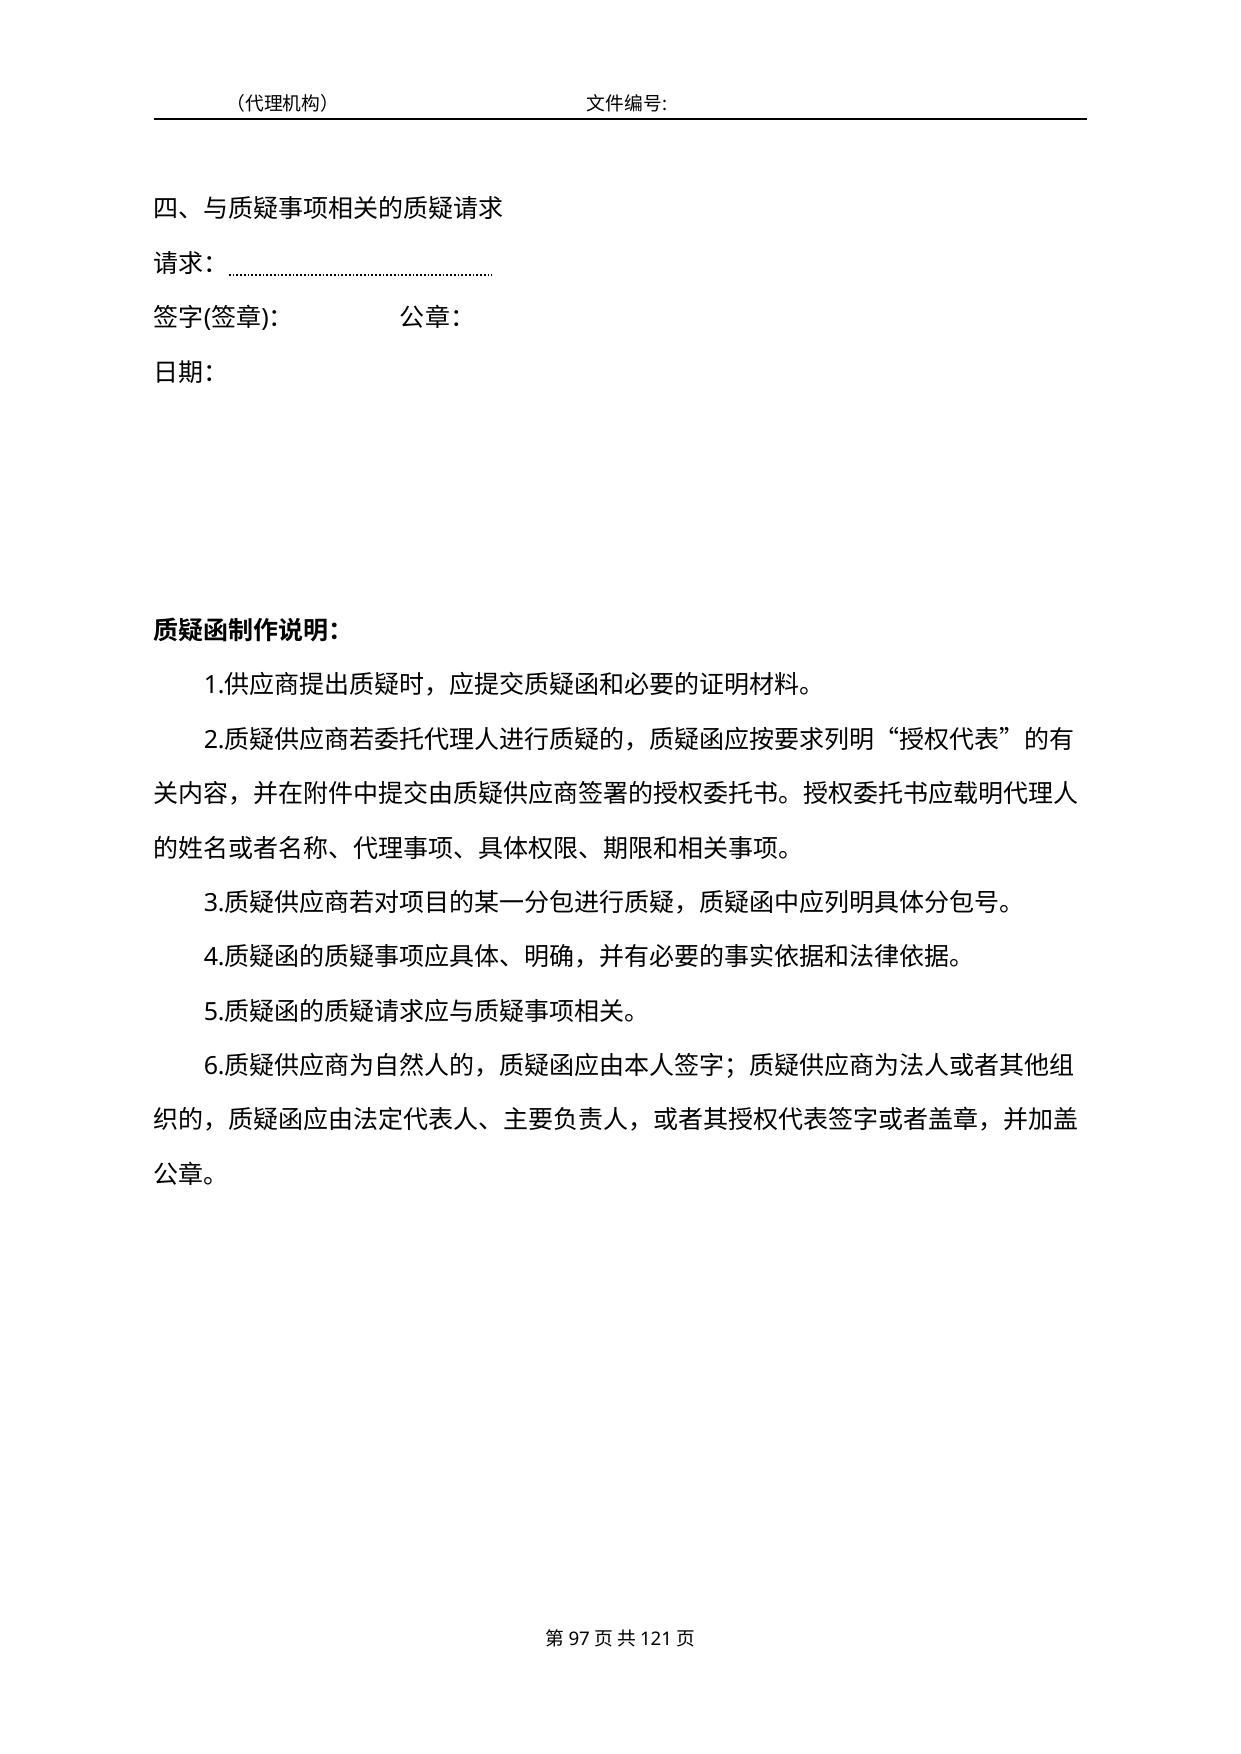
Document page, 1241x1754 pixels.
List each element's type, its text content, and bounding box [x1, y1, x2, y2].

text 4.质疑函的质疑事项应具体、明确，并有必要的事实依据和法律依据。 [153, 937, 1087, 973]
text 6.质疑供应商为自然人的，质疑函应由本人签字；质疑供应商为法人或者其他组织的，质疑函应由法定代表人、主要负责人，或者其授权代表签字或者盖章，并加盖公章。 [153, 1046, 1087, 1191]
text 2.质疑供应商若委托代理人进行质疑的，质疑函应按要求列明“授权代表”的有关内容，并在附件中提交由质疑供应商签署的授权委托书。授权委托书应载明代理人的姓名或者名称、代理事项、具体权限、期限和相关事项。 [153, 719, 1087, 864]
text 签字(签章)： 公章： [153, 298, 1087, 334]
text 1.供应商提出质疑时，应提交质疑函和必要的证明材料。 [153, 665, 1087, 701]
text 四、与质疑事项相关的质疑请求 [153, 189, 1087, 225]
text 3.质疑供应商若对项目的某一分包进行质疑，质疑函中应列明具体分包号。 [153, 882, 1087, 919]
text 请求： [153, 243, 1087, 279]
text 质疑函制作说明： [153, 611, 1087, 647]
text 日期： [153, 352, 1087, 388]
text 5.质疑函的质疑请求应与质疑事项相关。 [153, 991, 1087, 1027]
